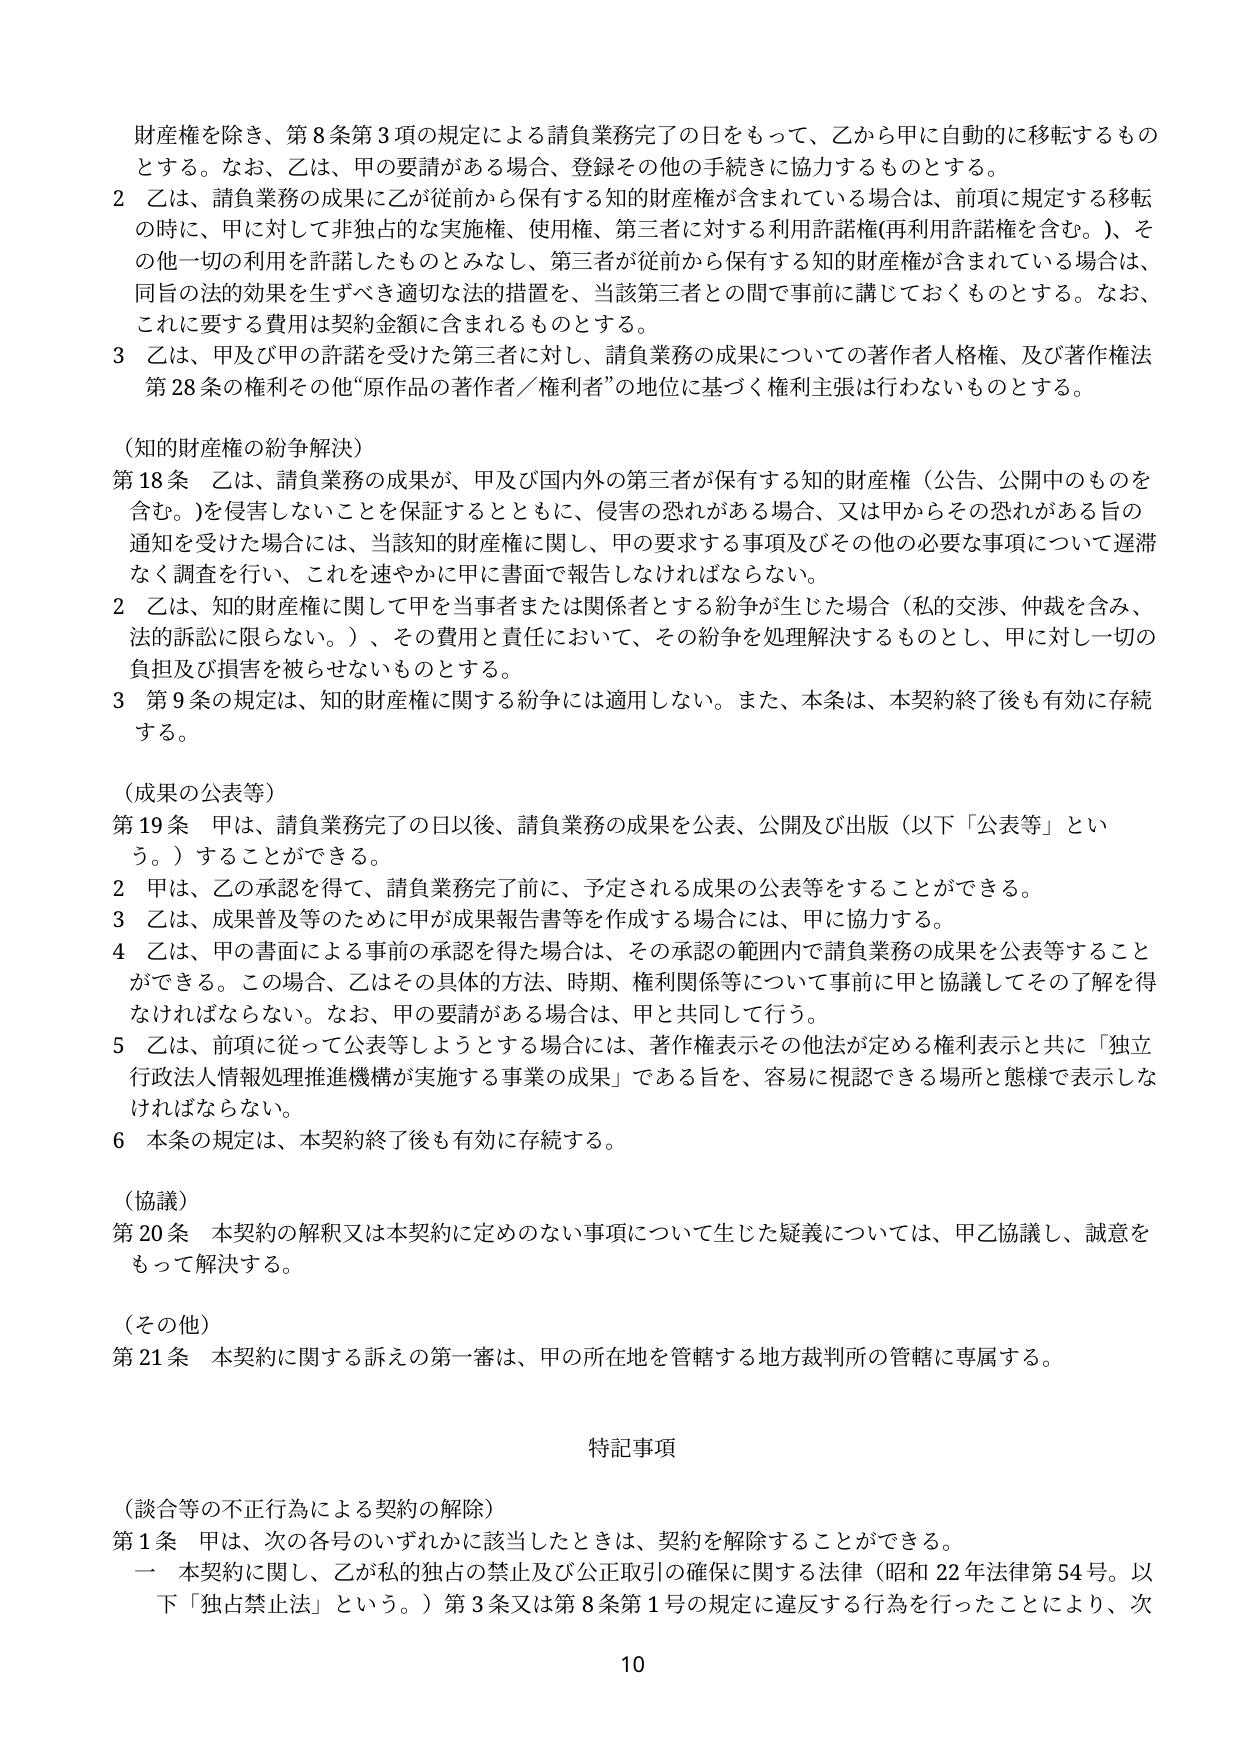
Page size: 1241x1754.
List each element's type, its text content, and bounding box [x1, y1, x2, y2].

text （協議） [112, 1184, 1162, 1216]
text 特記事項 [112, 1431, 1153, 1463]
text （知的財産権の紛争解決） [112, 432, 1162, 463]
text 3 乙は、甲及び甲の許諾を受けた第三者に対し、請負業務の成果についての著作者人格権、及び著作権法第28条の権利その他“原作品の著作者／権利者”の地位に基づく権利主張は行わないものとする。 [112, 339, 1162, 402]
text 第18条 乙は、請負業務の成果が、甲及び国内外の第三者が保有する知的財産権（公告、公開中のものを含む。)を侵害しないことを保証するとともに、侵害の恐れがある場合、又は甲からその恐れがある旨の通知を受けた場合には、当該知的財産権に関し、甲の要求する事項及びその他の必要な事項について遅滞なく調査を行い、これを速やかに甲に書面で報告しなければならない。 [112, 463, 1162, 589]
text 2 乙は、請負業務の成果に乙が従前から保有する知的財産権が含まれている場合は、前項に規定する移転の時に、甲に対して非独占的な実施権、使用権、第三者に対する利用許諾権(再利用許諾権を含む。)、その他一切の利用を許諾したものとみなし、第三者が従前から保有する知的財産権が含まれている場合は、同旨の法的効果を生ずべき適切な法的措置を、当該第三者との間で事前に講じておくものとする。なお、これに要する費用は契約金額に含まれるものとする。 [112, 181, 1162, 339]
text 4 乙は、甲の書面による事前の承認を得た場合は、その承認の範囲内で請負業務の成果を公表等することができる。この場合、乙はその具体的方法、時期、権利関係等について事前に甲と協議してその了解を得なければならない。なお、甲の要請がある場合は、甲と共同して行う。 [112, 934, 1162, 1028]
text 2 甲は、乙の承認を得て、請負業務完了前に、予定される成果の公表等をすることができる。 [112, 871, 1162, 902]
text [134, 1555, 1153, 1618]
text 6 本条の規定は、本契約終了後も有効に存続する。 [112, 1123, 1162, 1154]
text 第19条 甲は、請負業務完了の日以後、請負業務の成果を公表、公開及び出版（以下「公表等」という。）することができる。 [112, 808, 1162, 871]
text 3 第9条の規定は、知的財産権に関する紛争には適用しない。また、本条は、本契約終了後も有効に存続する。 [112, 683, 1162, 747]
text 5 乙は、前項に従って公表等しようとする場合には、著作権表示その他法が定める権利表示と共に「独立行政法人情報処理推進機構が実施する事業の成果」である旨を、容易に視認できる場所と態様で表示しなければならない。 [112, 1028, 1162, 1123]
text 第21条 本契約に関する訴えの第一審は、甲の所在地を管轄する地方裁判所の管轄に専属する。 [112, 1340, 1162, 1372]
text （談合等の不正行為による契約の解除） [112, 1492, 1153, 1524]
text （その他） [112, 1308, 1162, 1340]
text 3 乙は、成果普及等のために甲が成果報告書等を作成する場合には、甲に協力する。 [112, 902, 1162, 934]
text 第20条 本契約の解釈又は本契約に定めのない事項について生じた疑義については、甲乙協議し、誠意をもって解決する。 [112, 1216, 1162, 1279]
text 2 乙は、知的財産権に関して甲を当事者または関係者とする紛争が生じた場合（私的交渉、仲裁を含み、法的訴訟に限らない。）、その費用と責任において、その紛争を処理解決するものとし、甲に対し一切の負担及び損害を被らせないものとする。 [112, 589, 1162, 683]
text （成果の公表等） [112, 776, 1162, 808]
text 第1条 甲は、次の各号のいずれかに該当したときは、契約を解除することができる。 [112, 1524, 1153, 1555]
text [112, 118, 1162, 181]
